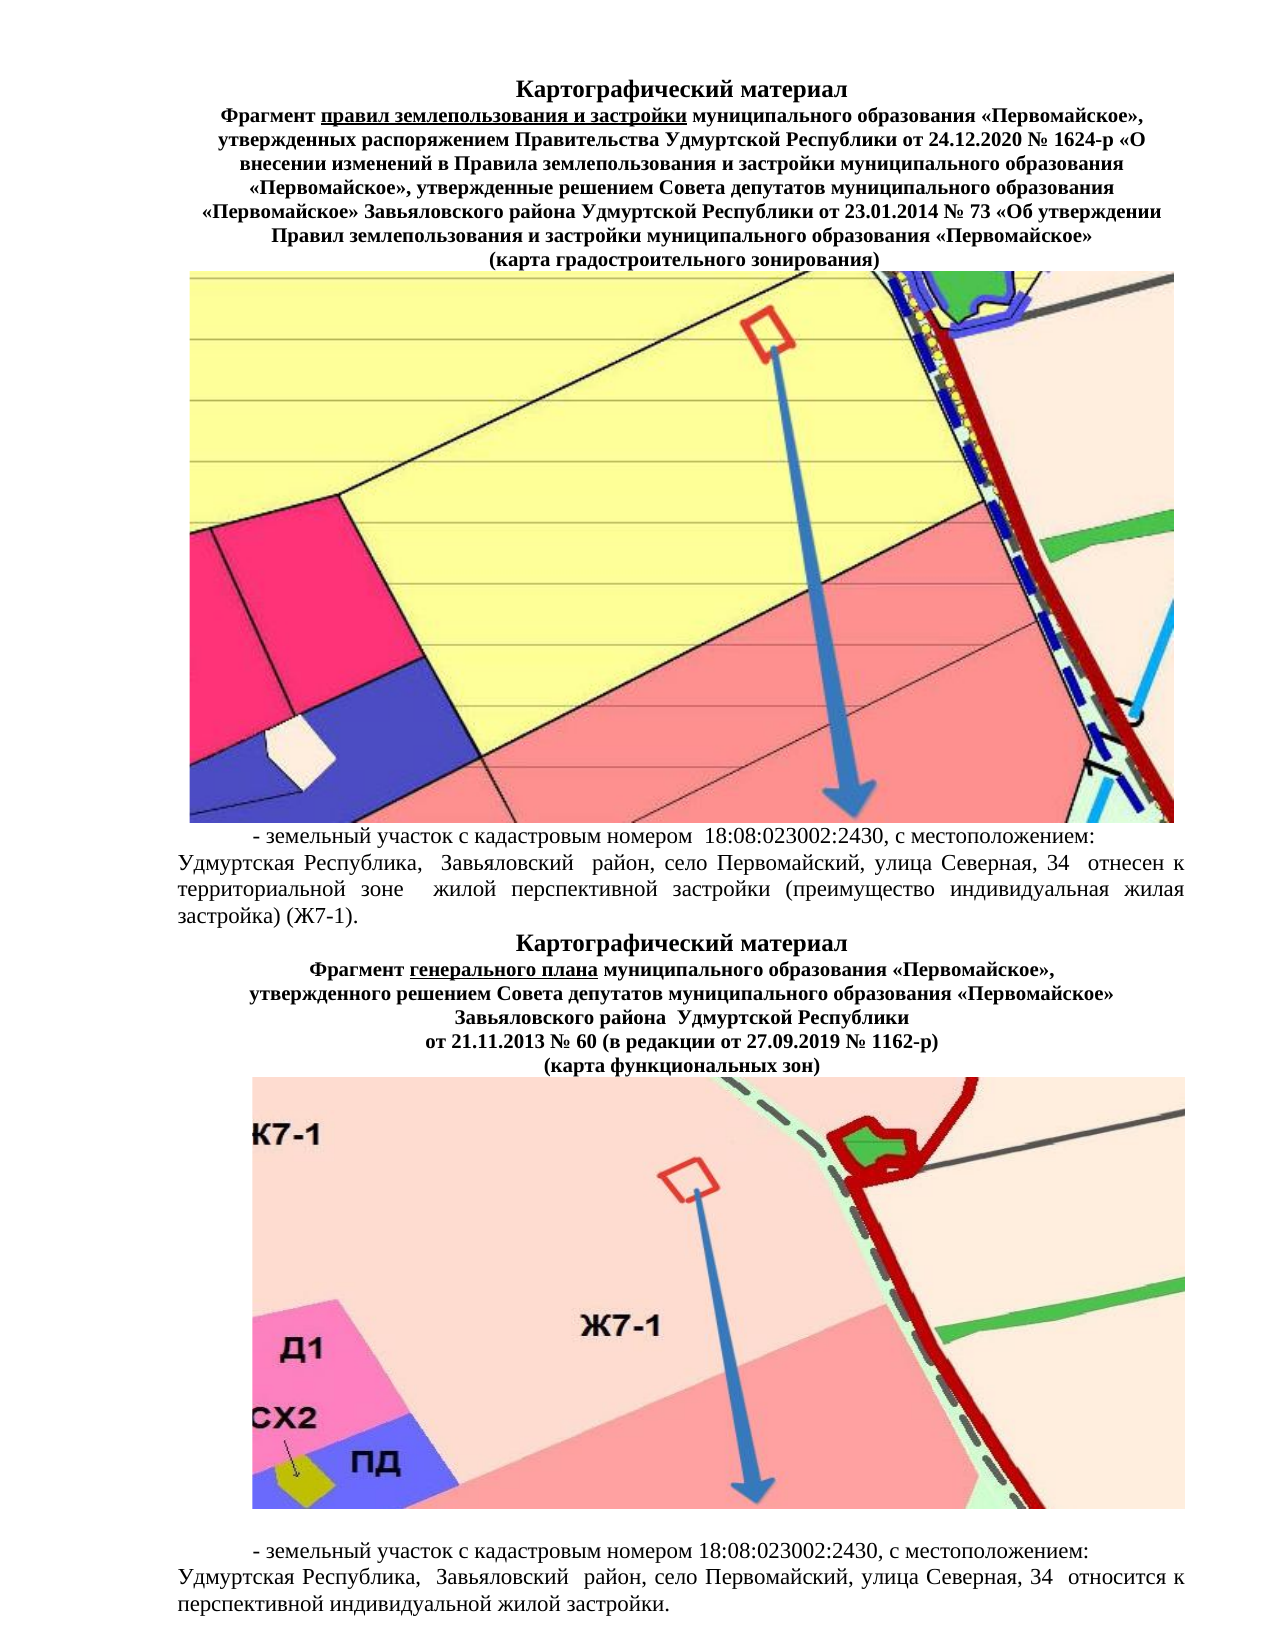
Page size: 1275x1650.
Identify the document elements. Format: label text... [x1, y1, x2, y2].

text (карта градостроительного зонирования) [177, 247, 1186, 271]
text Картографический материал [177, 74, 1186, 103]
text Картографический материал [177, 928, 1186, 957]
text Фрагмент генерального плана муниципального образования «Первомайское», [177, 957, 1186, 981]
text Удмуртская Республика, Завьяловский район, село Первомайский, улица Северная, 34 относится к перспективной индивидуальной жилой застройки. [177, 1563, 1186, 1616]
text - земельный участок с кадастровым номером 18:08:023002:2430, с местоположением: [177, 823, 1186, 849]
picture [189, 271, 1174, 823]
text Удмуртская Республика, Завьяловский район, село Первомайский, улица Северная, 34 отнесен к территориальной зоне жилой перспективной застройки (преимущество индивидуальная жилая застройка) (Ж7-1). [177, 849, 1186, 928]
text утвержденного решением Совета депутатов муниципального образования «Первомайское» Завьяловского района Удмуртской Республики [177, 981, 1186, 1029]
picture [252, 1077, 1185, 1509]
text (карта функциональных зон) [177, 1053, 1186, 1077]
text Фрагмент правил землепользования и застройки муниципального образования «Первомайское», утвержденных распоряжением Правительства Удмуртской Республики от 24.12.2020 № 1624-р «О внесении изменений в Правила землепользования и застройки муниципального образования «Первомайское», утвержденные решением Совета депутатов муниципального образования «Первомайское» Завьяловского района Удмуртской Республики от 23.01.2014 № 73 «Об утверждении Правил землепользования и застройки муниципального образования «Первомайское» [177, 103, 1186, 247]
text - земельный участок с кадастровым номером 18:08:023002:2430, с местоположением: [177, 1537, 1186, 1563]
text от 21.11.2013 № 60 (в редакции от 27.09.2019 № 1162-р) [177, 1029, 1186, 1053]
